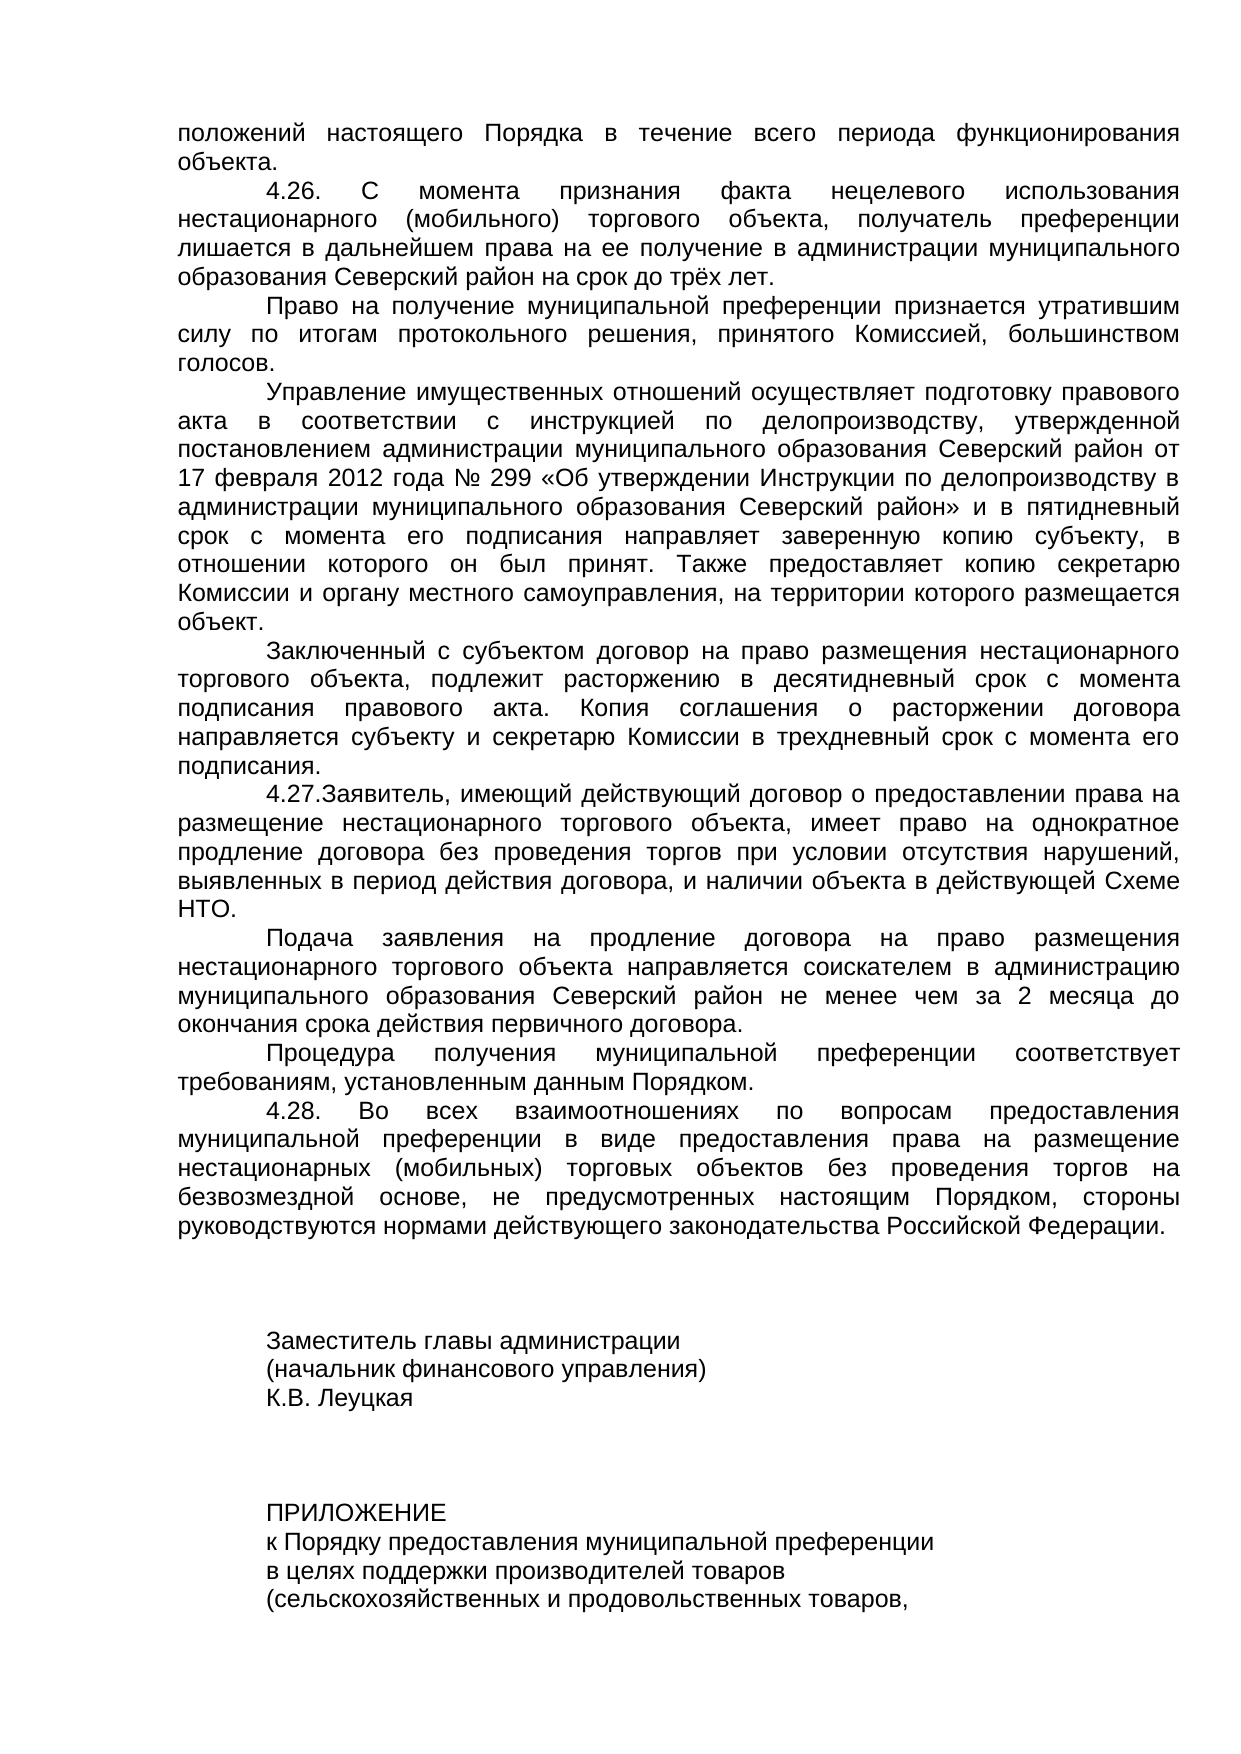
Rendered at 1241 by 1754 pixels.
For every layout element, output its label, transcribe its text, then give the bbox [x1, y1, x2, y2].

text (сельскохозяйственных и продовольственных товаров, [177, 1584, 1181, 1613]
text 4.26. С момента признания факта нецелевого использования нестационарного (мобильного) торгового объекта, получатель преференции лишается в дальнейшем права на ее получение в администрации муниципального образования Северский район на срок до трёх лет. [177, 176, 1181, 291]
text 4.28. Во всех взаимоотношениях по вопросам предоставления муниципальной преференции в виде предоставления права на размещение нестационарных (мобильных) торговых объектов без проведения торгов на безвозмездной основе, не предусмотренных настоящим Порядком, стороны руководствуются нормами действующего законодательства Российской Федерации. [177, 1096, 1181, 1239]
text Право на получение муниципальной преференции признается утратившим силу по итогам протокольного решения, принятого Комиссией, большинством голосов. [177, 291, 1181, 377]
text в целях поддержки производителей товаров [177, 1556, 1181, 1584]
text ПРИЛОЖЕНИЕ [177, 1498, 1181, 1527]
text 4.27.Заявитель, имеющий действующий договор о предоставлении права на размещение нестационарного торгового объекта, имеет право на однократное продление договора без проведения торгов при условии отсутствия нарушений, выявленных в период действия договора, и наличии объекта в действующей Схеме НТО. [177, 779, 1181, 923]
text Подача заявления на продление договора на право размещения нестационарного торгового объекта направляется соискателем в администрацию муниципального образования Северский район не менее чем за 2 месяца до окончания срока действия первичного договора. [177, 923, 1181, 1038]
text к Порядку предоставления муниципальной преференции [177, 1527, 1181, 1556]
text Управление имущественных отношений осуществляет подготовку правового акта в соответствии с инструкцией по делопроизводству, утвержденной постановлением администрации муниципального образования Северский район от 17 февраля 2012 года № 299 «Об утверждении Инструкции по делопроизводству в администрации муниципального образования Северский район» и в пятидневный срок с момента его подписания направляет заверенную копию субъекту, в отношении которого он был принят. Также предоставляет копию секретарю Комиссии и органу местного самоуправления, на территории которого размещается объект. [177, 377, 1181, 636]
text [177, 118, 1181, 176]
text (начальник финансового управления) [177, 1354, 1181, 1383]
text Заключенный с субъектом договор на право размещения нестационарного торгового объекта, подлежит расторжению в десятидневный срок с момента подписания правового акта. Копия соглашения о расторжении договора направляется субъекту и секретарю Комиссии в трехдневный срок с момента его подписания. [177, 636, 1181, 779]
text Заместитель главы администрации [177, 1326, 1181, 1354]
text Процедура получения муниципальной преференции соответствует требованиям, установленным данным Порядком. [177, 1038, 1181, 1096]
text К.В. Леуцкая [177, 1383, 1181, 1412]
